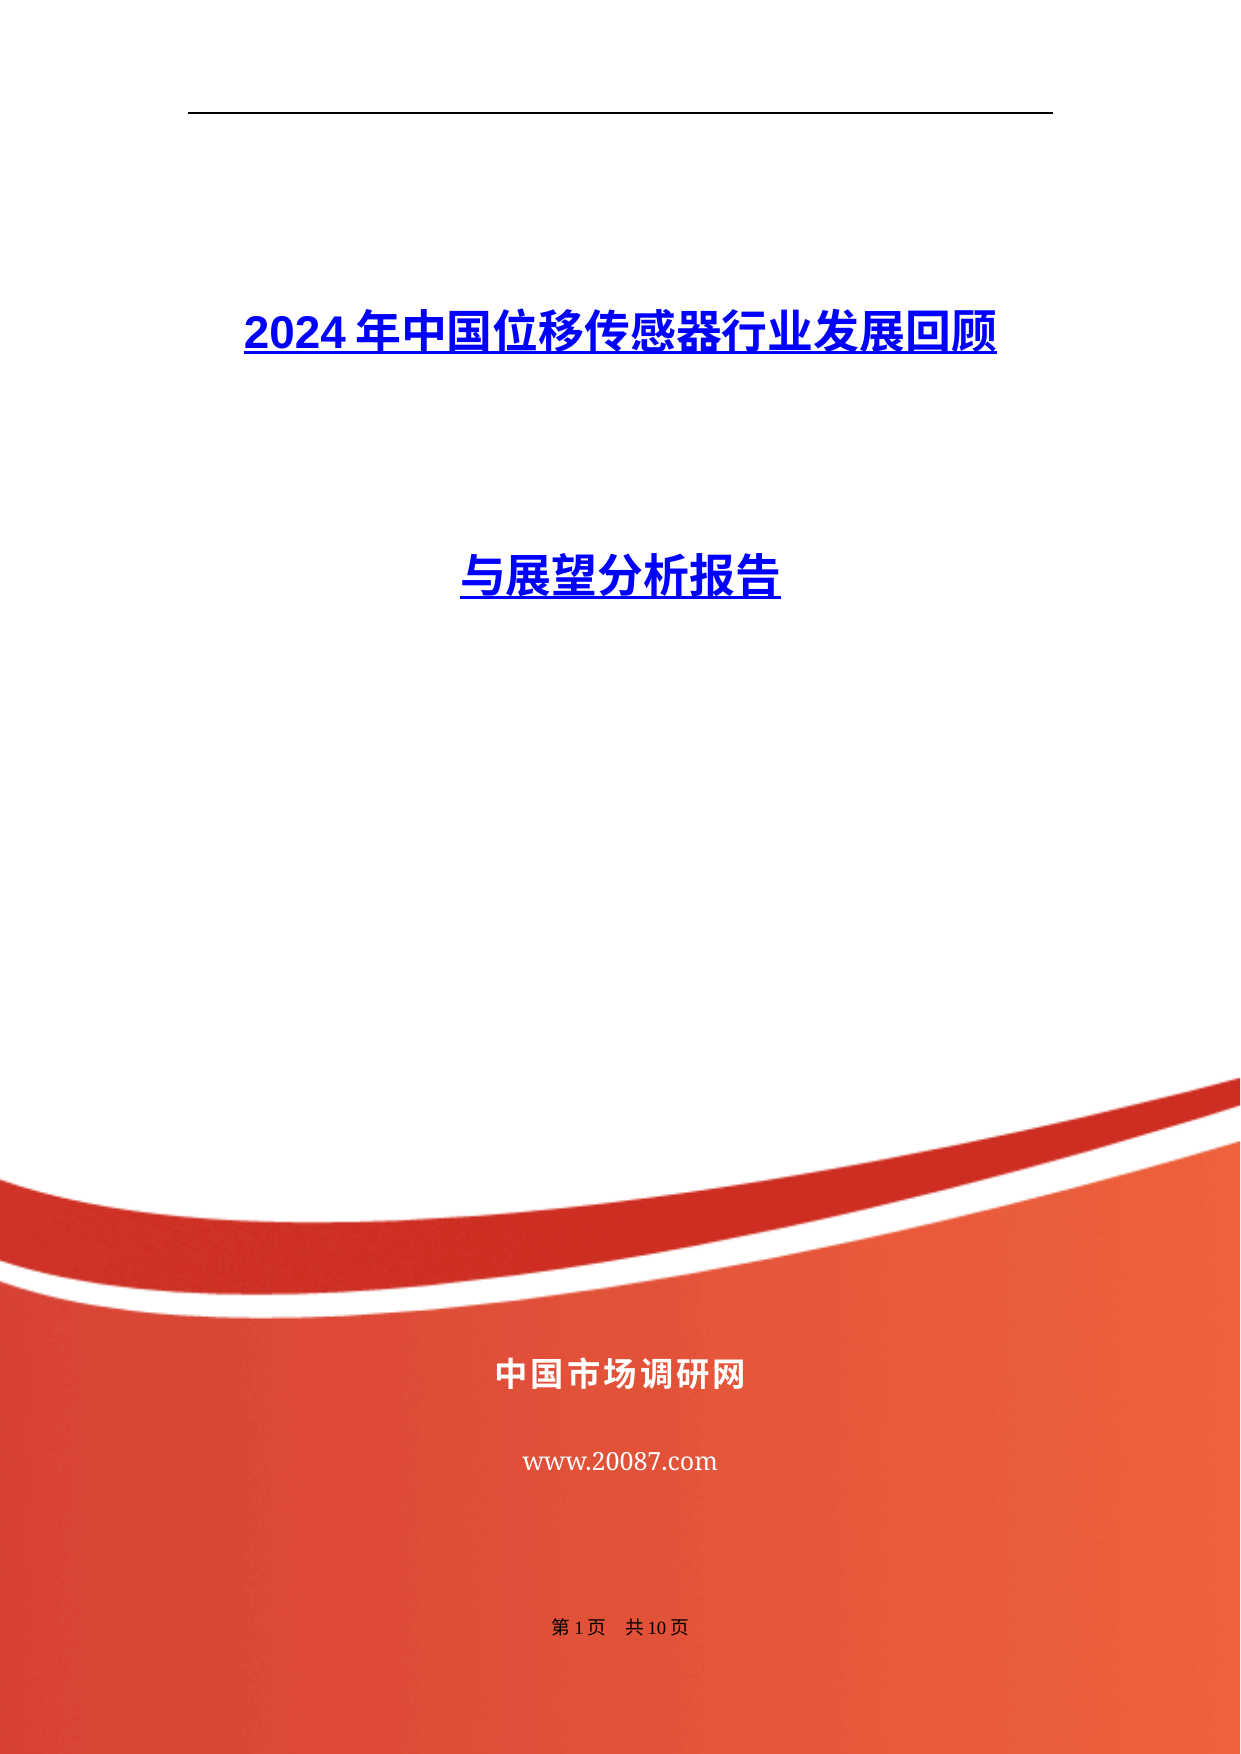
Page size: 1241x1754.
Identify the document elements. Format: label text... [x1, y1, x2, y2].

text www.20087.com [187, 1428, 1053, 1493]
table_header 2024年中国位移传感器行业发展回顾与展望分析报告 [188, 207, 1053, 773]
subtitle 中国市场调研网 [187, 1339, 1053, 1404]
picture [0, 1006, 1241, 1754]
